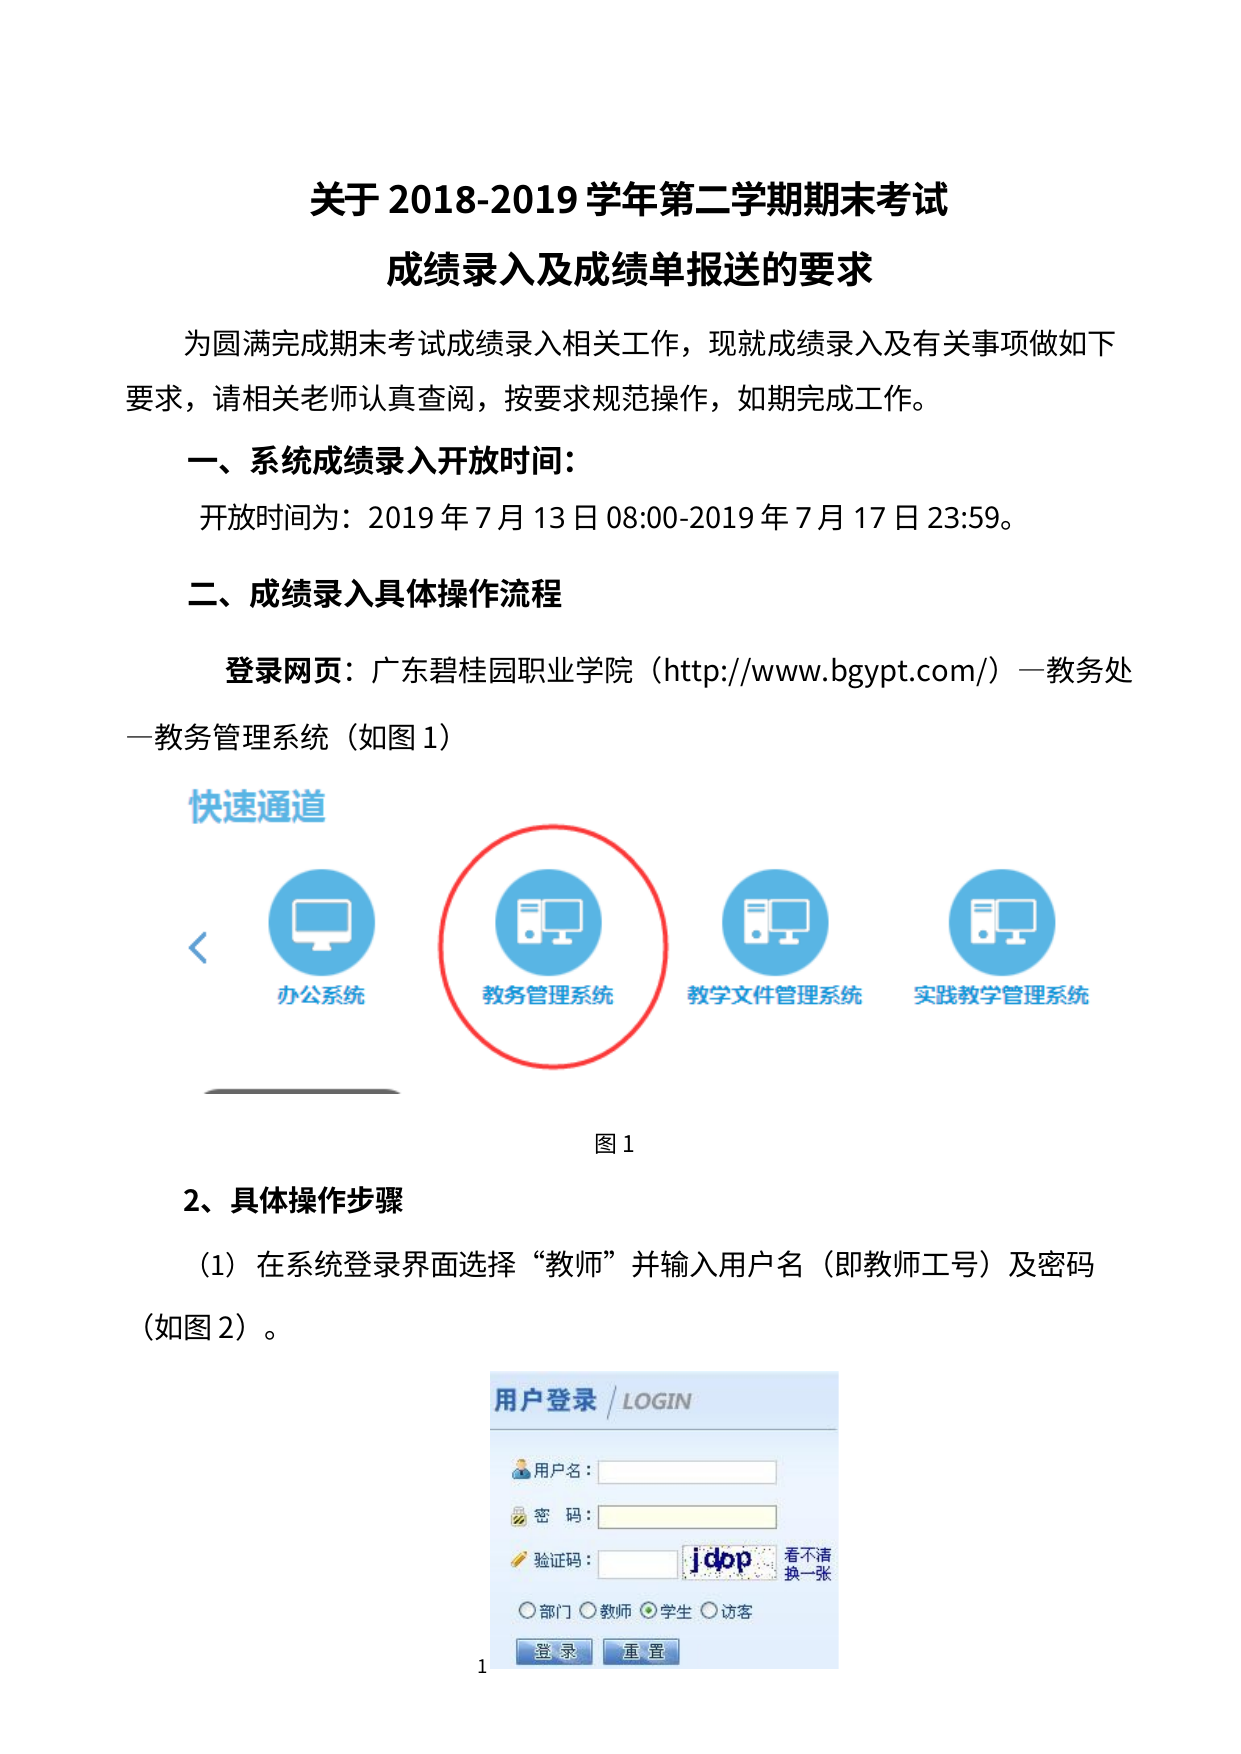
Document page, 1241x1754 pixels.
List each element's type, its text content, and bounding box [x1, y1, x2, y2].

list 在系统登录界面选择“教师”并输入用户名（即教师工号）及密码 [183, 1241, 1140, 1283]
picture [125, 770, 1126, 1094]
subtitle 2、具体操作步骤 [183, 1178, 1140, 1220]
text 开放时间为：2019年7月13日08:00-2019年7月17日23:59。 [114, 495, 1140, 537]
text 图1 [594, 1125, 1140, 1159]
text 关于2018-2019学年第二学期期末考试 [309, 170, 950, 224]
text 登录网页：广东碧桂园职业学院（http://www.bgypt.com/）—教务处 [225, 647, 1140, 690]
text 为圆满完成期末考试成绩录入相关工作，现就成绩录入及有关事项做如下要求，请相关老师认真查阅，按要求规范操作，如期完成工作。 [125, 320, 1120, 418]
subtitle 二、成绩录入具体操作流程 [187, 569, 1140, 614]
picture [490, 1371, 839, 1669]
text 成绩录入及成绩单报送的要求 [309, 240, 950, 294]
subtitle 一、系统成绩录入开放时间： [187, 436, 1140, 481]
text （如图2）。 [125, 1304, 1140, 1347]
